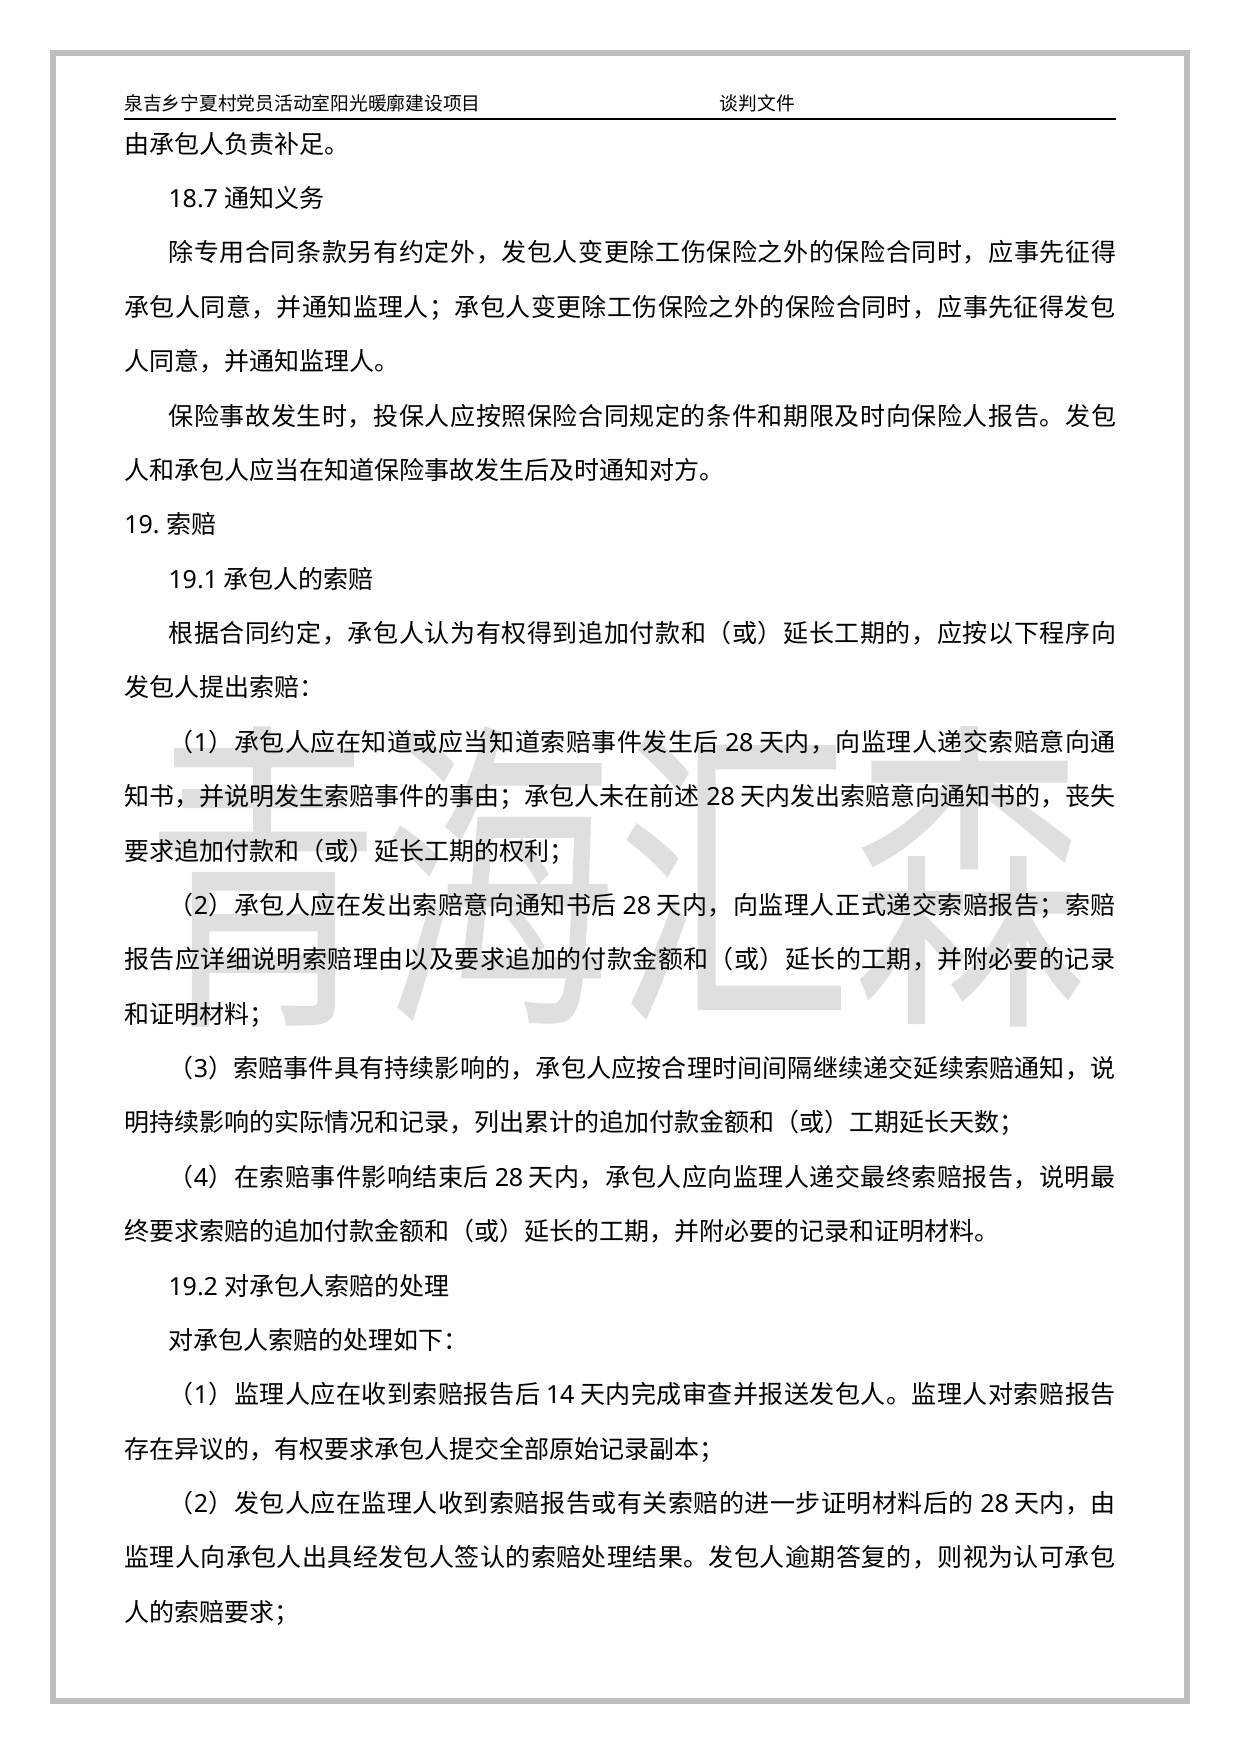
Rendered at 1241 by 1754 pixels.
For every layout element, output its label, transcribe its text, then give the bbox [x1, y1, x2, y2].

text （2）承包人应在发出索赔意向通知书后28天内，向监理人正式递交索赔报告；索赔报告应详细说明索赔理由以及要求追加的付款金额和（或）延长的工期，并附必要的记录和证明材料； [124, 885, 1116, 1030]
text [124, 124, 1116, 160]
text （2）发包人应在监理人收到索赔报告或有关索赔的进一步证明材料后的28天内，由监理人向承包人出具经发包人签认的索赔处理结果。发包人逾期答复的，则视为认可承包人的索赔要求； [124, 1483, 1116, 1628]
text （1）监理人应在收到索赔报告后14天内完成审查并报送发包人。监理人对索赔报告存在异议的，有权要求承包人提交全部原始记录副本； [124, 1375, 1116, 1465]
text 18.7 通知义务 [124, 178, 1116, 215]
text 19.1承包人的索赔 [124, 559, 1116, 595]
text （1）承包人应在知道或应当知道索赔事件发生后28天内，向监理人递交索赔意向通知书，并说明发生索赔事件的事由；承包人未在前述28天内发出索赔意向通知书的，丧失要求追加付款和（或）延长工期的权利； [124, 722, 1116, 867]
text 保险事故发生时，投保人应按照保险合同规定的条件和期限及时向保险人报告。发包人和承包人应当在知道保险事故发生后及时通知对方。 [124, 396, 1116, 487]
text 除专用合同条款另有约定外，发包人变更除工伤保险之外的保险合同时，应事先征得承包人同意，并通知监理人；承包人变更除工伤保险之外的保险合同时，应事先征得发包人同意，并通知监理人。 [124, 233, 1116, 378]
text 19. 索赔 [124, 505, 1116, 541]
text （3）索赔事件具有持续影响的，承包人应按合理时间间隔继续递交延续索赔通知，说明持续影响的实际情况和记录，列出累计的追加付款金额和（或）工期延长天数； [124, 1048, 1116, 1139]
text 19.2 对承包人索赔的处理 [124, 1266, 1116, 1302]
text 根据合同约定，承包人认为有权得到追加付款和（或）延长工期的，应按以下程序向发包人提出索赔： [124, 613, 1116, 704]
text （4）在索赔事件影响结束后28天内，承包人应向监理人递交最终索赔报告，说明最终要求索赔的追加付款金额和（或）延长的工期，并附必要的记录和证明材料。 [124, 1157, 1116, 1248]
text 对承包人索赔的处理如下： [124, 1320, 1116, 1357]
